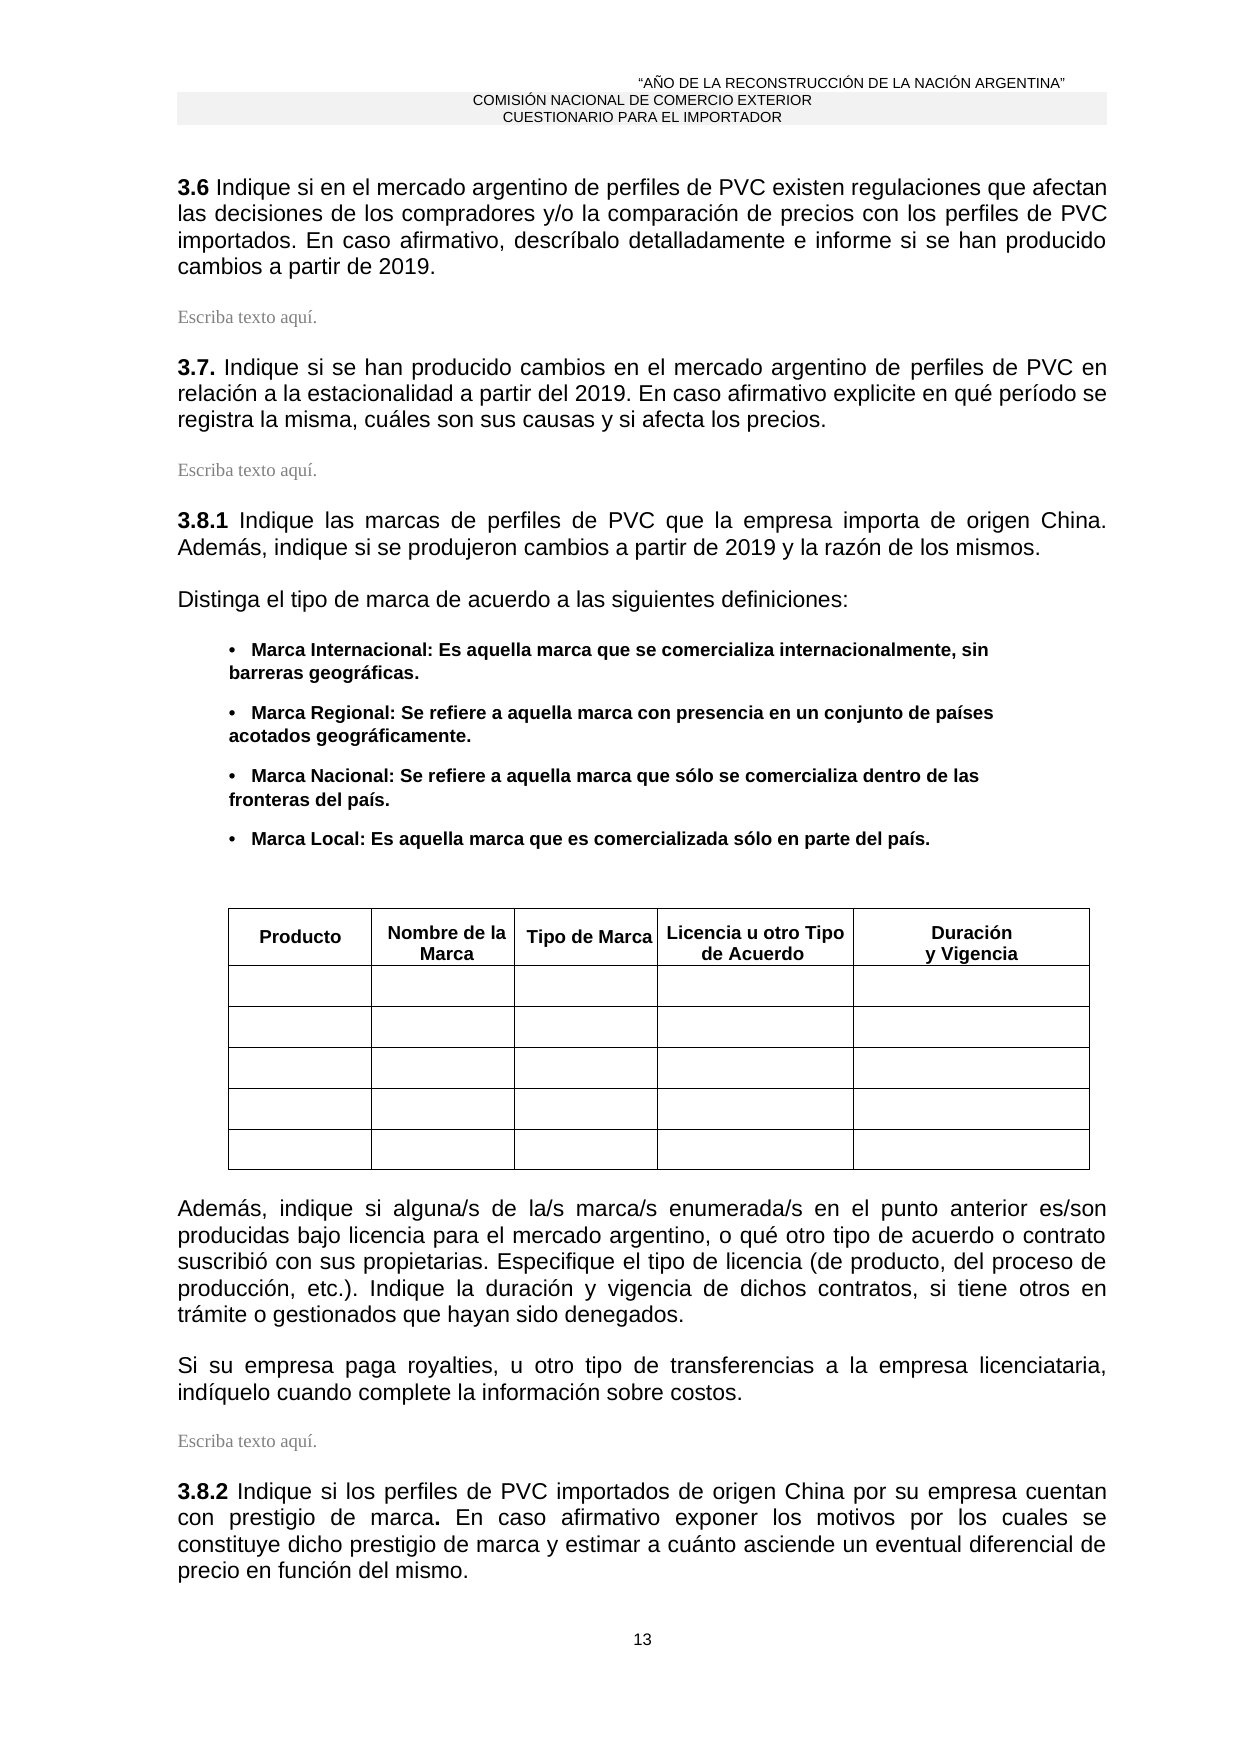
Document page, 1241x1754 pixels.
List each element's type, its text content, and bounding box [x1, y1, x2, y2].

table_cell [229, 966, 371, 1006]
table_cell [658, 1130, 853, 1169]
table_cell [515, 1130, 657, 1169]
table_cell [372, 1048, 514, 1087]
table_cell [854, 966, 1089, 1006]
text 3.7. Indique si se han producido cambios en el mercado argentino de perfiles de PVC en relación a la estacionalidad a partir del 2019. En caso afirmativo explicite en qué período se registra la misma, cuáles son sus causas y si afecta los precios. [177, 354, 1107, 433]
table_cell [515, 1007, 657, 1047]
text Escriba texto aquí. [177, 1430, 1107, 1451]
table_cell [515, 1089, 657, 1128]
table_cell [658, 1089, 853, 1128]
text • Marca Nacional: Se refiere a aquella marca que sólo se comercializa dentro de las fronteras del país. [228, 765, 1048, 810]
table_cell [515, 966, 657, 1006]
text • Marca Internacional: Es aquella marca que se comercializa internacionalmente, sin barreras geográficas. [228, 639, 1048, 684]
table_cell [372, 1089, 514, 1128]
text • Marca Local: Es aquella marca que es comercializada sólo en parte del país. [228, 828, 1048, 850]
table_cell [854, 1048, 1089, 1087]
table_cell [229, 1130, 371, 1169]
table_cell [372, 1130, 514, 1169]
table_cell [658, 966, 853, 1006]
text • Marca Regional: Se refiere a aquella marca con presencia en un conjunto de países acotados geográficamente. [228, 702, 1048, 747]
table_header Nombre de la Marca [372, 909, 514, 965]
text 3.6 Indique si en el mercado argentino de perfiles de PVC existen regulaciones que afectan las decisiones de los compradores y/o la comparación de precios con los perfiles de PVC importados. En caso afirmativo, descríbalo detalladamente e informe si se han producido cambios a partir de 2019. [177, 174, 1107, 279]
table_header Tipo de Marca [515, 909, 657, 965]
table_cell [658, 1007, 853, 1047]
table_header Producto [229, 909, 371, 965]
table_cell [854, 1130, 1089, 1169]
text Distinga el tipo de marca de acuerdo a las siguientes definiciones: [177, 586, 1107, 612]
table_cell [372, 1007, 514, 1047]
text Escriba texto aquí. [177, 306, 1107, 327]
table_header Licencia u otro Tipo de Acuerdo [658, 909, 853, 965]
table_cell [658, 1048, 853, 1087]
text 3.8.2 Indique si los perfiles de PVC importados de origen China por su empresa cuentan con prestigio de marca. En caso afirmativo exponer los motivos por los cuales se constituye dicho prestigio de marca y estimar a cuánto asciende un eventual diferencial de precio en función del mismo. [177, 1478, 1107, 1583]
table_cell [229, 1089, 371, 1128]
table_cell [229, 1048, 371, 1087]
table_cell [854, 1089, 1089, 1128]
text 3.8.1 Indique las marcas de perfiles de PVC que la empresa importa de origen China. Además, indique si se produjeron cambios a partir de 2019 y la razón de los mismos. [177, 507, 1107, 560]
text Además, indique si alguna/s de la/s marca/s enumerada/s en el punto anterior es/son producidas bajo licencia para el mercado argentino, o qué otro tipo de acuerdo o contrato suscribió con sus propietarias. Especifique el tipo de licencia (de producto, del proceso de producción, etc.). Indique la duración y vigencia de dichos contratos, si tiene otros en trámite o gestionados que hayan sido denegados. [177, 1195, 1107, 1327]
table_cell [515, 1048, 657, 1087]
table_cell [229, 1007, 371, 1047]
table_cell [372, 966, 514, 1006]
table_cell [854, 1007, 1089, 1047]
table_header Duración y Vigencia [854, 909, 1089, 965]
text Escriba texto aquí. [177, 459, 1107, 481]
text Si su empresa paga royalties, u otro tipo de transferencias a la empresa licenciataria, indíquelo cuando complete la información sobre costos. [177, 1352, 1107, 1405]
